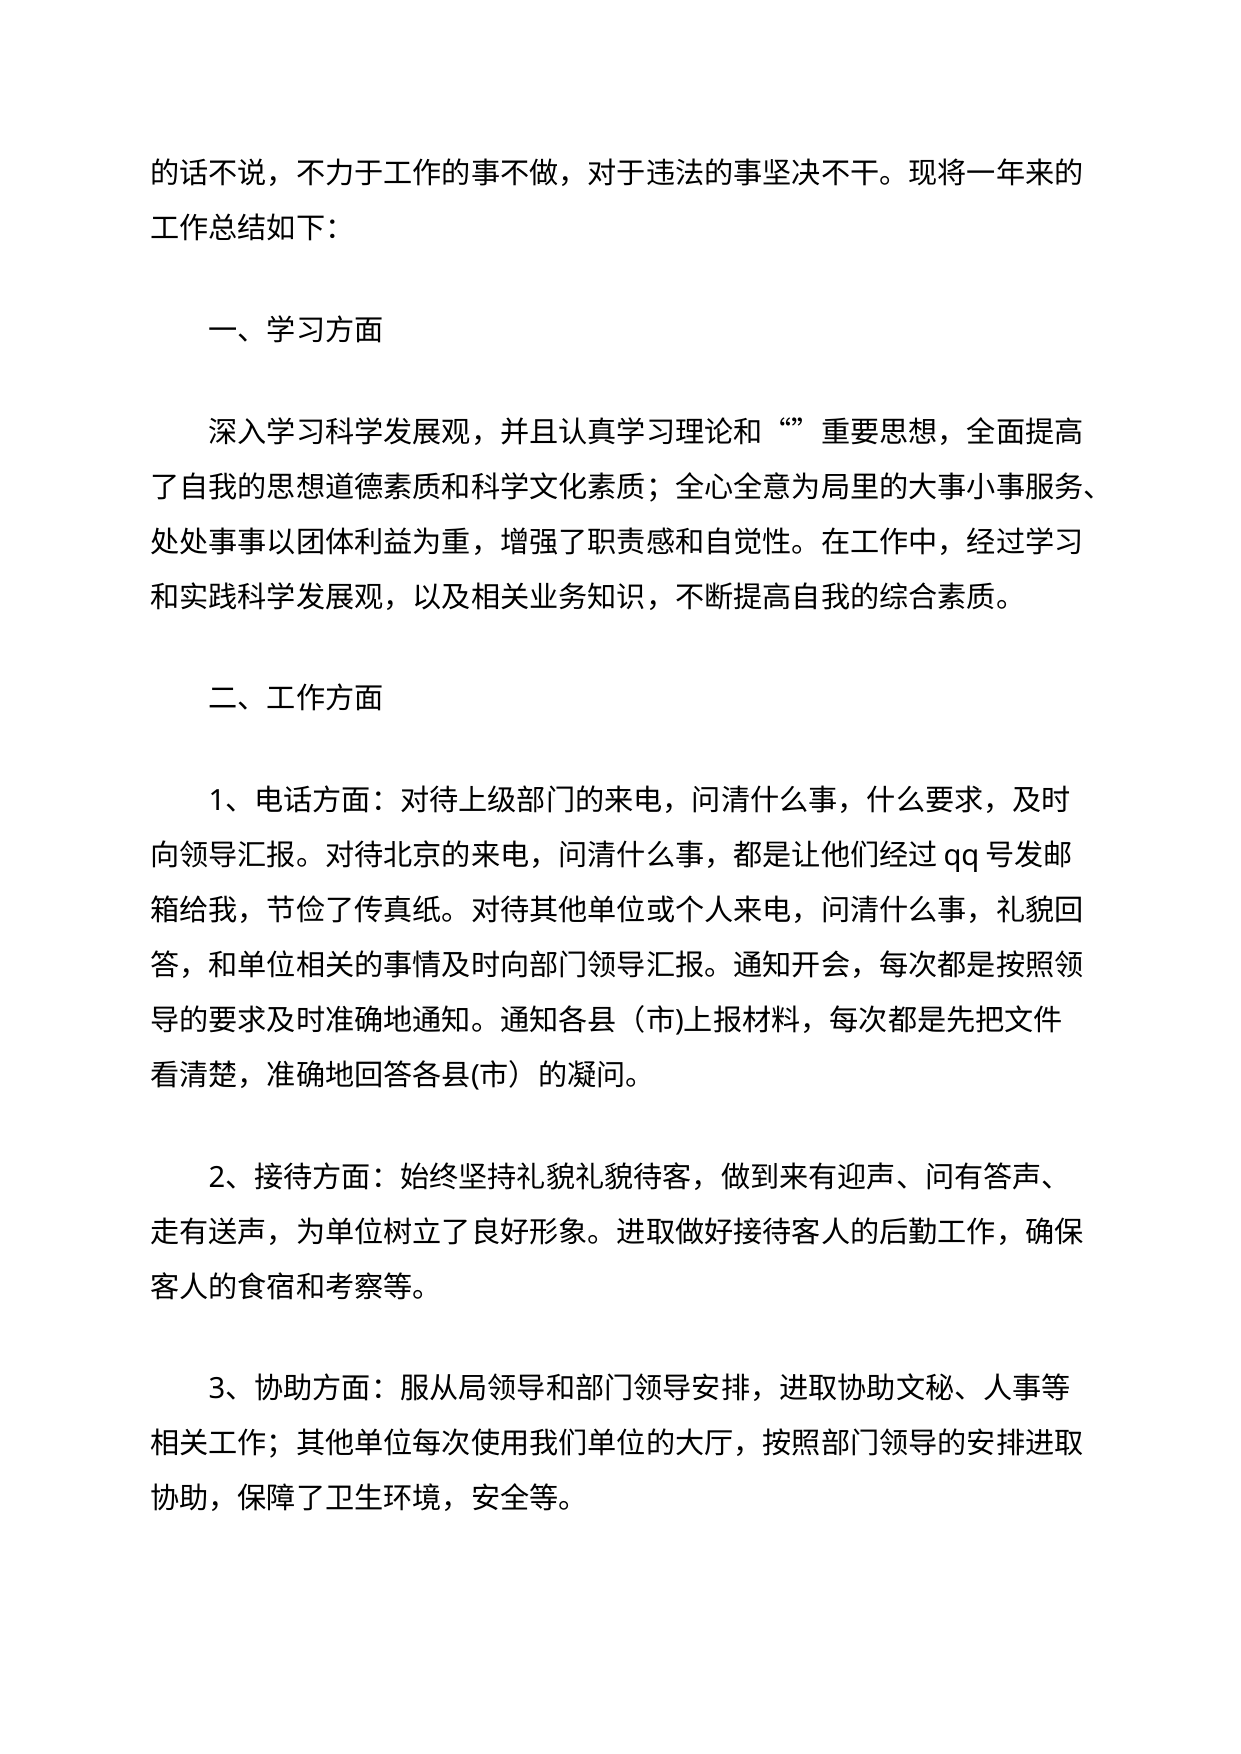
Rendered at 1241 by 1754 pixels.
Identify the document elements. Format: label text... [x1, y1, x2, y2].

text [150, 150, 1090, 247]
text 深入学习科学发展观，并且认真学习理论和“”重要思想，全面提高了自我的思想道德素质和科学文化素质；全心全意为局里的大事小事服务、处处事事以团体利益为重，增强了职责感和自觉性。在工作中，经过学习和实践科学发展观，以及相关业务知识，不断提高自我的综合素质。 [150, 408, 1090, 615]
text 一、学习方面 [150, 307, 1090, 349]
text 二、工作方面 [150, 675, 1090, 717]
text 3、协助方面：服从局领导和部门领导安排，进取协助文秘、人事等相关工作；其他单位每次使用我们单位的大厅，按照部门领导的安排进取协助，保障了卫生环境，安全等。 [150, 1365, 1090, 1517]
text 2、接待方面：始终坚持礼貌礼貌待客，做到来有迎声、问有答声、走有送声，为单位树立了良好形象。进取做好接待客人的后勤工作，确保客人的食宿和考察等。 [150, 1153, 1090, 1306]
text 1、电话方面：对待上级部门的来电，问清什么事，什么要求，及时向领导汇报。对待北京的来电，问清什么事，都是让他们经过qq号发邮箱给我，节俭了传真纸。对待其他单位或个人来电，问清什么事，礼貌回答，和单位相关的事情及时向部门领导汇报。通知开会，每次都是按照领导的要求及时准确地通知。通知各县（市)上报材料，每次都是先把文件看清楚，准确地回答各县(市）的凝问。 [150, 777, 1090, 1094]
